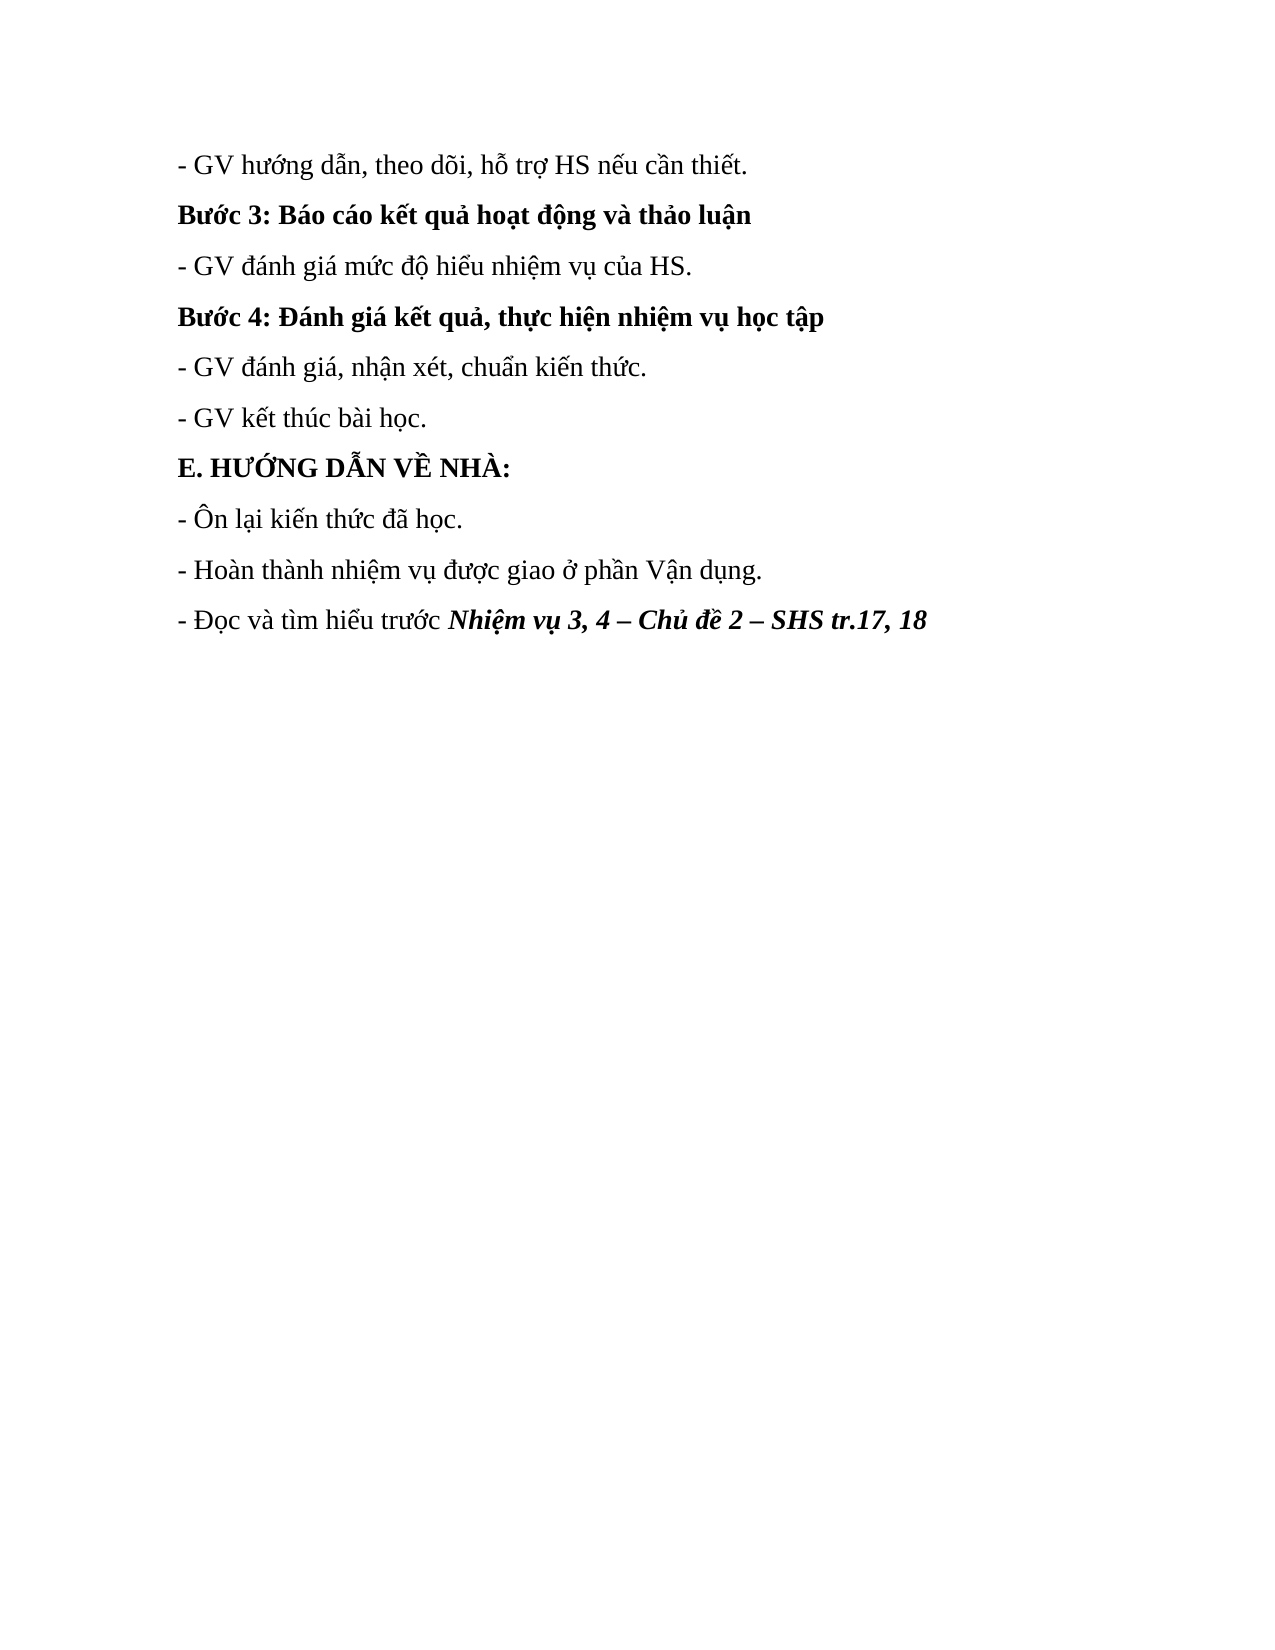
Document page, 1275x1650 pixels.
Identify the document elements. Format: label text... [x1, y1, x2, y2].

text - GV đánh giá, nhận xét, chuẩn kiến thức. [177, 350, 1127, 383]
text Bước 4: Đánh giá kết quả, thực hiện nhiệm vụ học tập [177, 299, 1127, 332]
text - GV đánh giá mức độ hiểu nhiệm vụ của HS. [177, 249, 1127, 281]
text - GV kết thúc bài học. [177, 401, 1127, 433]
text - Ôn lại kiến thức đã học. [177, 502, 1127, 534]
text - Hoàn thành nhiệm vụ được giao ở phần Vận dụng. [177, 553, 1127, 585]
text E. HƯỚNG DẪN VỀ NHÀ: [177, 451, 1127, 484]
text - GV hướng dẫn, theo dõi, hỗ trợ HS nếu cần thiết. [177, 148, 1127, 180]
text - Đọc và tìm hiểu trước Nhiệm vụ 3, 4 – Chủ đề 2 – SHS tr.17, 18 [177, 603, 1127, 636]
text Bước 3: Báo cáo kết quả hoạt động và thảo luận [177, 198, 1127, 231]
